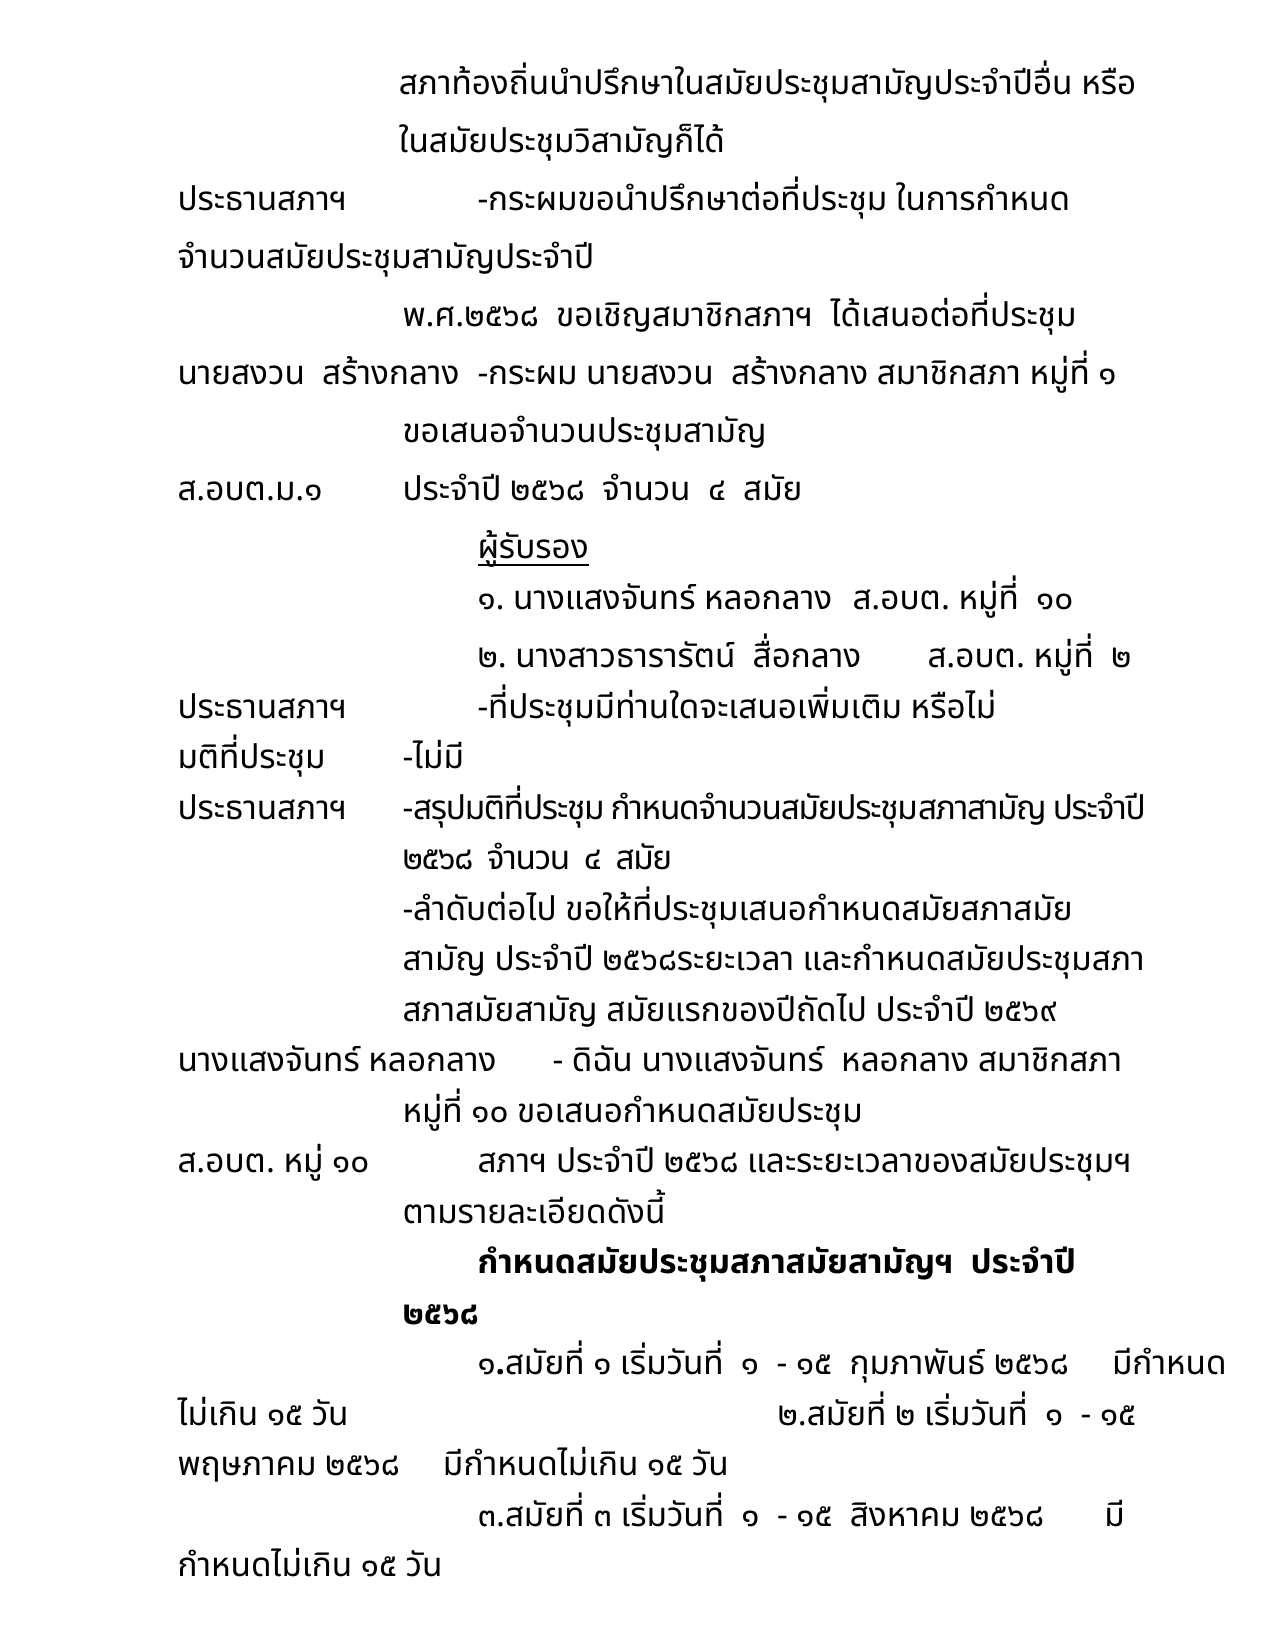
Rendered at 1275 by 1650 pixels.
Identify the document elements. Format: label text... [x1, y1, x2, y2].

text ผู้รับรอง [177, 523, 1201, 574]
text กำหนดสมัยประชุมสภาสมัยสามัญฯ ประจำปี ๒๕๖๘ [402, 1238, 1154, 1339]
text ๓.สมัยที่ ๓ เริ่มวันที่ ๑ - ๑๕ สิงหาคม ๒๕๖๘ มีกำหนดไม่เกิน ๑๕ วัน [177, 1491, 1201, 1592]
text ๑. นางแสงจันทร์ หลอกลาง ส.อบต. หมู่ที่ ๑๐ [477, 574, 1152, 624]
text มติที่ประชุม -ไม่มี [177, 733, 1152, 784]
text ส.อบต. หมู่ ๑๐ สภาฯ ประจำปี ๒๕๖๘ และระยะเวลาของสมัยประชุมฯ ตามรายละเอียดดังนี้ [177, 1137, 1152, 1238]
text นายสงวน สร้างกลาง -กระผม นายสงวน สร้างกลาง สมาชิกสภา หมู่ที่ ๑ ขอเสนอจำนวนประชุมสามัญ [177, 349, 1152, 458]
text นางแสงจันทร์ หลอกลาง - ดิฉัน นางแสงจันทร์ หลอกลาง สมาชิกสภา หมู่ที่ ๑๐ ขอเสนอกำหนดสมัยประชุม [177, 1036, 1152, 1137]
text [399, 59, 1152, 167]
text ประธานสภาฯ -กระผมขอนำปรึกษาต่อที่ประชุม ในการกำหนดจำนวนสมัยประชุมสามัญประจำปี [177, 175, 1152, 283]
text ๑.สมัยที่ ๑ เริ่มวันที่ ๑ - ๑๕ กุมภาพันธ์ ๒๕๖๘ มีกำหนดไม่เกิน ๑๕ วัน ๒.สมัยที่ ๒ เริ่มวันที่ ๑ - ๑๕ พฤษภาคม ๒๕๖๘ มีกำหนดไม่เกิน ๑๕ วัน [177, 1339, 1230, 1491]
text ประธานสภาฯ -ที่ประชุมมีท่านใดจะเสนอเพิ่มเติม หรือไม่ [177, 682, 1152, 733]
text ส.อบต.ม.๑ ประจำปี ๒๕๖๘ จำนวน ๔ สมัย [177, 465, 1152, 516]
text -ลำดับต่อไป ขอให้ที่ประชุมเสนอกำหนดสมัยสภาสมัยสามัญ ประจำปี ๒๕๖๘ระยะเวลา และกำหนดสมัยประชุมสภาสภาสมัยสามัญ สมัยแรกของปีถัดไป ประจำปี ๒๕๖๙ [402, 885, 1152, 1036]
text ๒. นางสาวธารารัตน์ สื่อกลาง ส.อบต. หมู่ที่ ๒ [402, 632, 1201, 682]
text ประธานสภาฯ -สรุปมติที่ประชุม กำหนดจำนวนสมัยประชุมสภาสามัญ ประจำปี ๒๕๖๘ จำนวน ๔ สมัย [177, 784, 1152, 885]
text พ.ศ.๒๕๖๘ ขอเชิญสมาชิกสภาฯ ได้เสนอต่อที่ประชุม [177, 291, 1152, 342]
